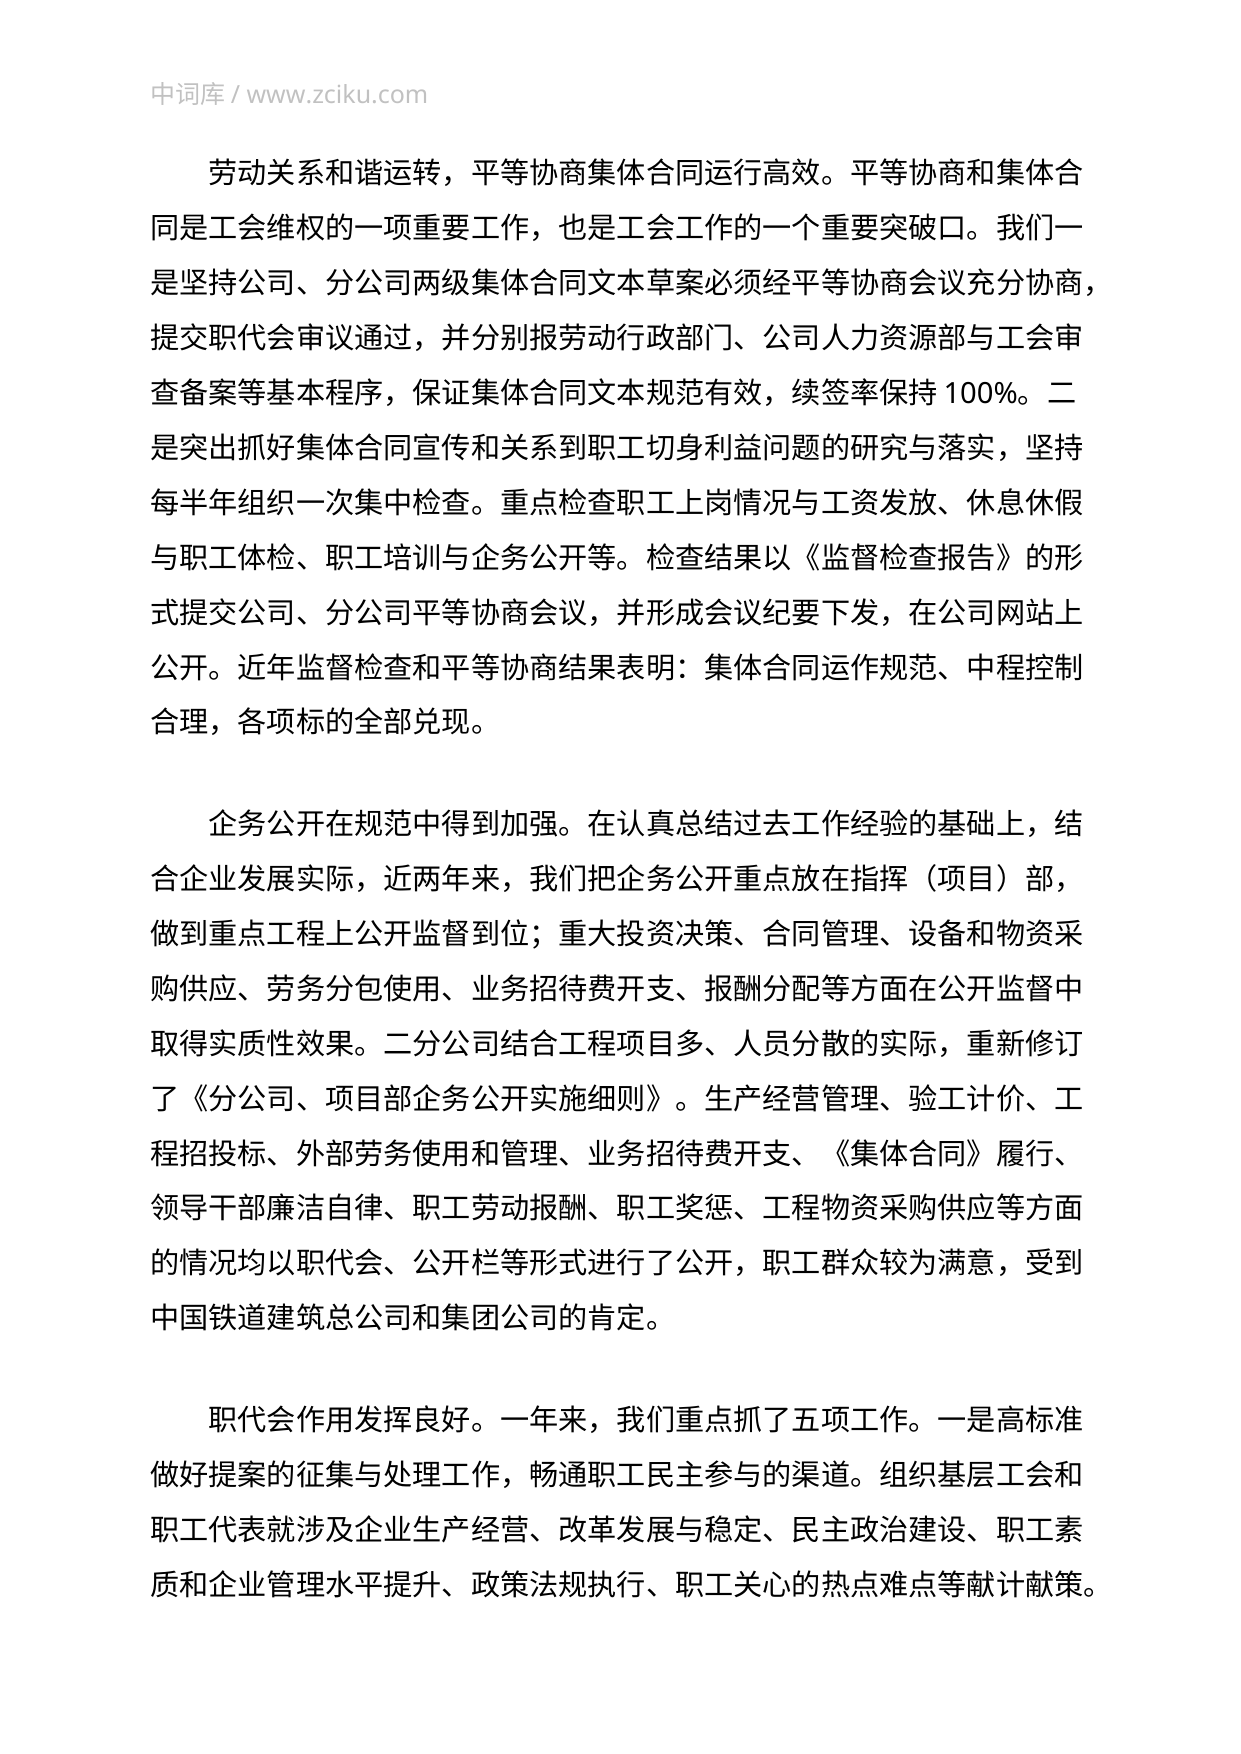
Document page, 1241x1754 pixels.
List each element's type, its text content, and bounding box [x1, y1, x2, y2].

text 企务公开在规范中得到加强。在认真总结过去工作经验的基础上，结合企业发展实际，近两年来，我们把企务公开重点放在指挥（项目）部，做到重点工程上公开监督到位；重大投资决策、合同管理、设备和物资采购供应、劳务分包使用、业务招待费开支、报酬分配等方面在公开监督中取得实质性效果。二分公司结合工程项目多、人员分散的实际，重新修订了《分公司、项目部企务公开实施细则》。生产经营管理、验工计价、工程招投标、外部劳务使用和管理、业务招待费开支、《集体合同》履行、领导干部廉洁自律、职工劳动报酬、职工奖惩、工程物资采购供应等方面的情况均以职代会、公开栏等形式进行了公开，职工群众较为满意，受到中国铁道建筑总公司和集团公司的肯定。 [150, 801, 1090, 1337]
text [150, 1397, 1090, 1604]
text 劳动关系和谐运转，平等协商集体合同运行高效。平等协商和集体合同是工会维权的一项重要工作，也是工会工作的一个重要突破口。我们一是坚持公司、分公司两级集体合同文本草案必须经平等协商会议充分协商，提交职代会审议通过，并分别报劳动行政部门、公司人力资源部与工会审查备案等基本程序，保证集体合同文本规范有效，续签率保持100%。二是突出抓好集体合同宣传和关系到职工切身利益问题的研究与落实，坚持每半年组织一次集中检查。重点检查职工上岗情况与工资发放、休息休假与职工体检、职工培训与企务公开等。检查结果以《监督检查报告》的形式提交公司、分公司平等协商会议，并形成会议纪要下发，在公司网站上公开。近年监督检查和平等协商结果表明：集体合同运作规范、中程控制合理，各项标的全部兑现。 [150, 150, 1090, 741]
